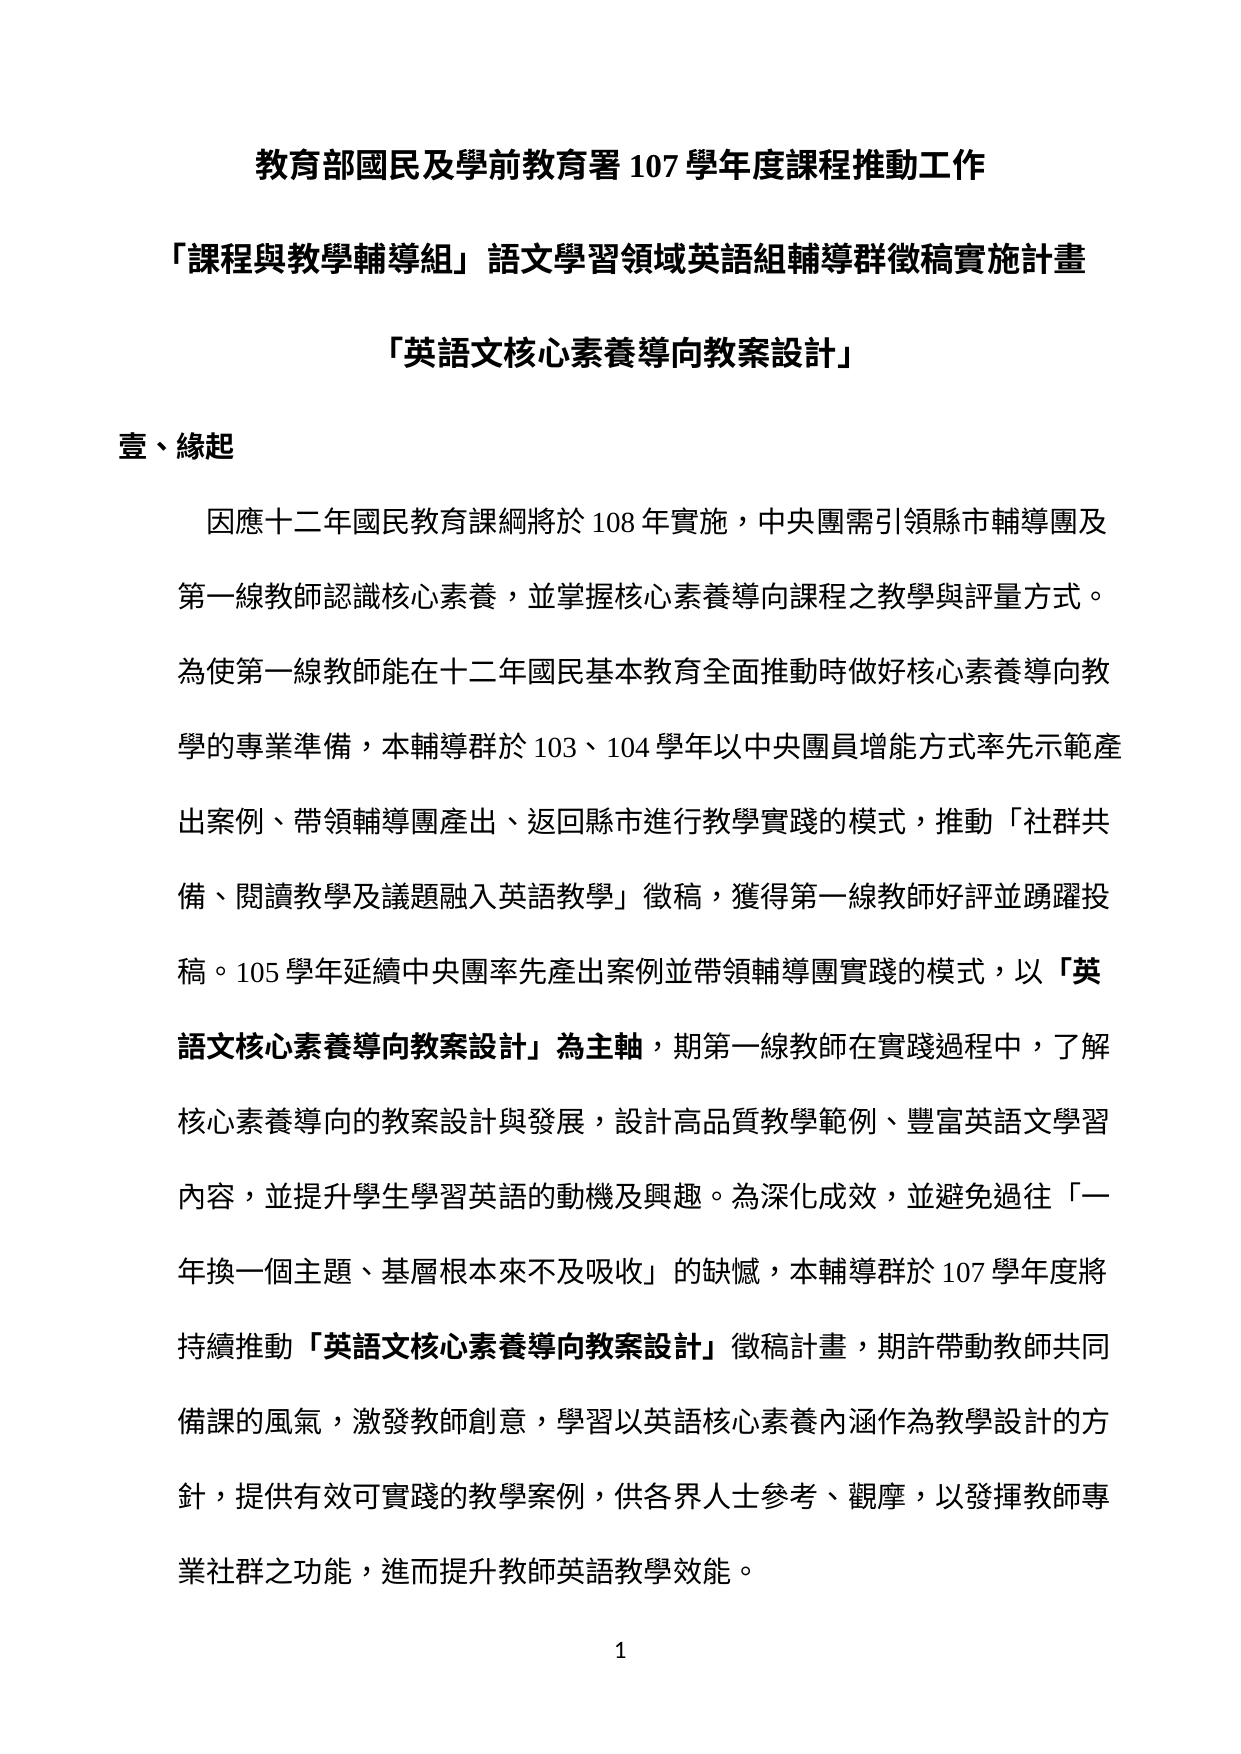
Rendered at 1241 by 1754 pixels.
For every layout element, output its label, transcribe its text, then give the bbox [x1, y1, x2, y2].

text 「課程與教學輔導組」語文學習領域英語組輔導群徵稿實施計畫 [118, 220, 1122, 295]
text 「英語文核心素養導向教案設計」 [118, 313, 1122, 388]
text 教育部國民及學前教育署107學年度課程推動工作 [118, 126, 1122, 201]
text 因應十二年國民教育課綱將於108年實施，中央團需引領縣市輔導團及第一線教師認識核心素養，並掌握核心素養導向課程之教學與評量方式。為使第一線教師能在十二年國民基本教育全面推動時做好核心素養導向教學的專業準備，本輔導群於103、104學年以中央團員增能方式率先示範產出案例、帶領輔導團產出、返回縣市進行教學實踐的模式，推動「社群共備、閱讀教學及議題融入英語教學」徵稿，獲得第一線教師好評並踴躍投稿。105學年延續中央團率先產出案例並帶領輔導團實踐的模式，以「英語文核心素養導向教案設計」為主軸，期第一線教師在實踐過程中，了解核心素養導向的教案設計與發展，設計高品質教學範例、豐富英語文學習內容，並提升學生學習英語的動機及興趣。為深化成效，並避免過往「一年換一個主題、基層根本來不及吸收」的缺憾，本輔導群於107學年度將持續推動「英語文核心素養導向教案設計」徵稿計畫，期許帶動教師共同備課的風氣，激發教師創意，學習以英語核心素養內涵作為教學設計的方針，提供有效可實踐的教學案例，供各界人士參考、觀摩，以發揮教師專業社群之功能，進而提升教師英語教學效能。 [177, 482, 1122, 1607]
text 壹、緣起 [118, 407, 1122, 482]
